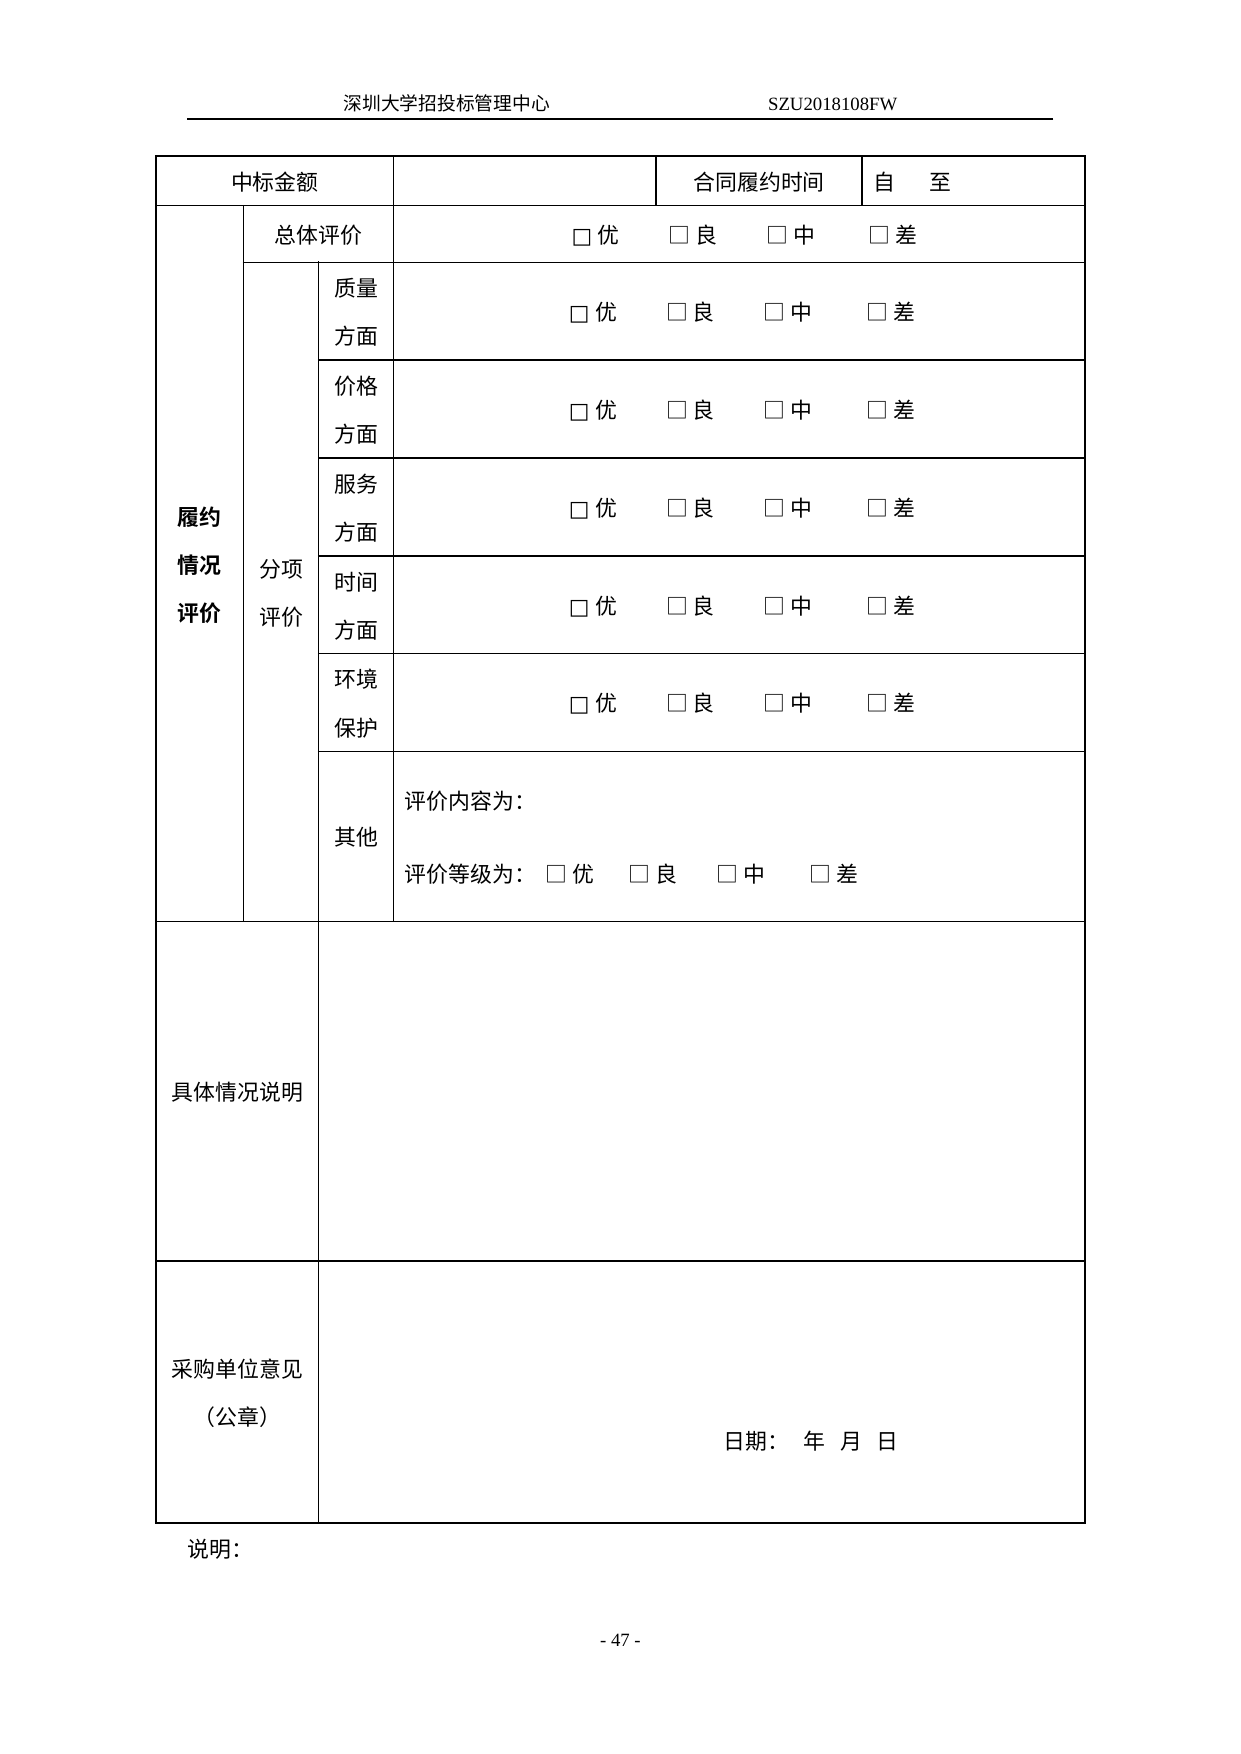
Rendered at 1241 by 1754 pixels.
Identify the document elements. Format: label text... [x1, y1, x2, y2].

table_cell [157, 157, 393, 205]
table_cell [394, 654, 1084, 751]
text 说明： [187, 1524, 1053, 1572]
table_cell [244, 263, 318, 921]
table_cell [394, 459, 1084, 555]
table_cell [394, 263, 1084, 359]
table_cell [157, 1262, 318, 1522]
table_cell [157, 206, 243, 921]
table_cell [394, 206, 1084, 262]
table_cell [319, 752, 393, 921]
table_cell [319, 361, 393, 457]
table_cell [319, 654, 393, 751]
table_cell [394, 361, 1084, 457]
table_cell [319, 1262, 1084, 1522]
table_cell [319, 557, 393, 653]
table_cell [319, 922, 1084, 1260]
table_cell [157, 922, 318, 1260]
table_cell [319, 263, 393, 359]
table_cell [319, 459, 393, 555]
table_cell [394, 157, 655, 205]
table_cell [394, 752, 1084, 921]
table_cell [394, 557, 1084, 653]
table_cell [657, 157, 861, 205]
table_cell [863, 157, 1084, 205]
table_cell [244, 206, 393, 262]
